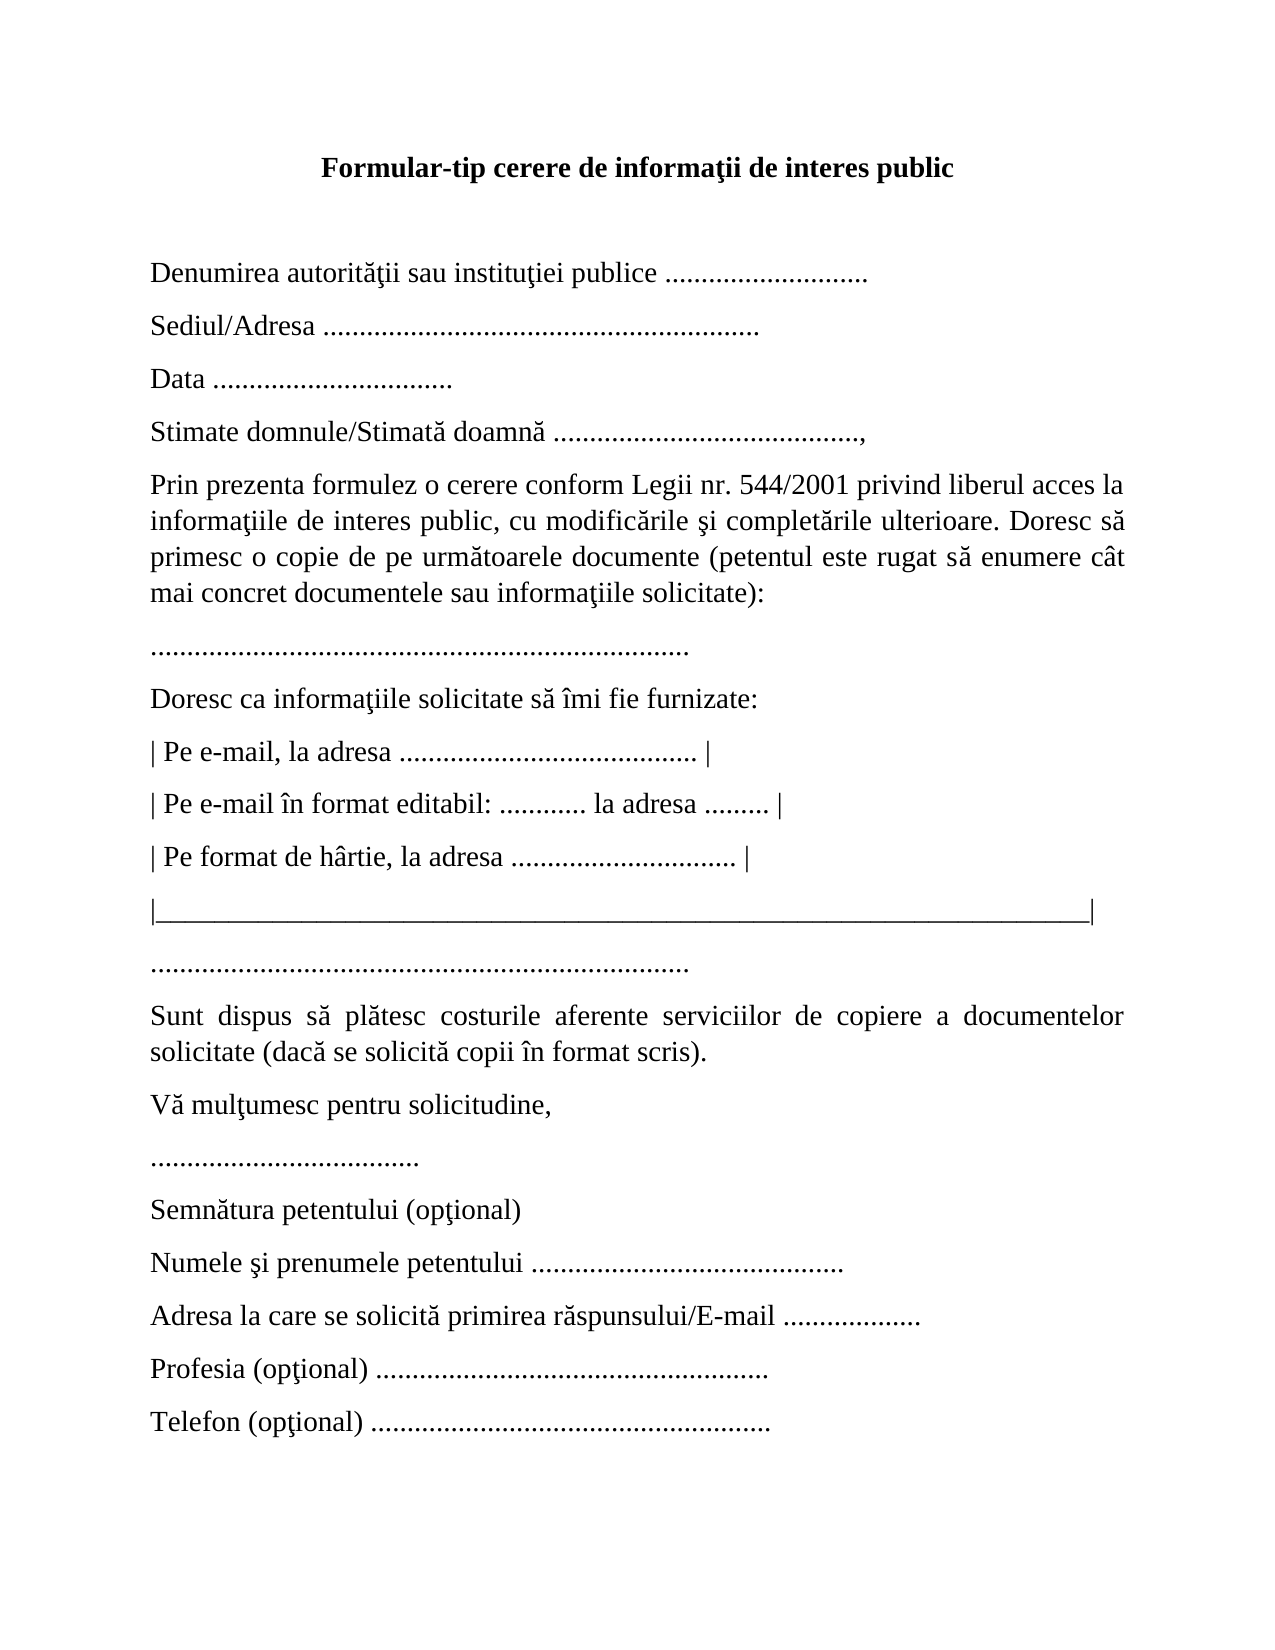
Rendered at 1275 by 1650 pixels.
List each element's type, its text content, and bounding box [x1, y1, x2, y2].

text Telefon (opţional) ....................................................... [150, 1404, 1125, 1437]
text Prin prezenta formulez o cerere conform Legii nr. 544/2001 privind liberul acces la informaţiile de interes public, cu modificările şi completările ulterioare. Doresc să primesc o copie de pe următoarele documente (petentul este rugat să enumere cât mai concret documentele sau informaţiile solicitate): [150, 467, 1125, 609]
text ..................................... [150, 1139, 1125, 1173]
text Semnătura petentului (opţional) [150, 1192, 1125, 1226]
text Data ................................. [150, 361, 1125, 395]
text .......................................................................... [150, 628, 1125, 662]
text Sunt dispus să plătesc costurile aferente serviciilor de copiere a documentelor solicitate (dacă se solicită copii în format scris). [150, 998, 1125, 1067]
text Vă mulţumesc pentru solicitudine, [150, 1087, 1125, 1120]
text Numele şi prenumele petentului ........................................... [150, 1245, 1125, 1279]
text Stimate domnule/Stimată doamnă .........................................., [150, 414, 1125, 448]
text Sediul/Adresa ............................................................ [150, 308, 1125, 342]
text | Pe e-mail în format editabil: ............ la adresa ......... | [150, 787, 1125, 820]
text Formular-tip cerere de informaţii de interes public [150, 150, 1125, 183]
text | Pe e-mail, la adresa ......................................... | [150, 734, 1125, 767]
text .......................................................................... [150, 945, 1125, 978]
text | Pe format de hârtie, la adresa ............................... | [150, 839, 1125, 873]
text Profesia (opţional) ...................................................... [150, 1351, 1125, 1384]
text |________________________________________________________________| [150, 892, 1125, 926]
text Doresc ca informaţiile solicitate să îmi fie furnizate: [150, 681, 1125, 714]
text Adresa la care se solicită primirea răspunsului/E-mail ................... [150, 1298, 1125, 1332]
text Denumirea autorităţii sau instituţiei publice ............................ [150, 256, 1125, 289]
